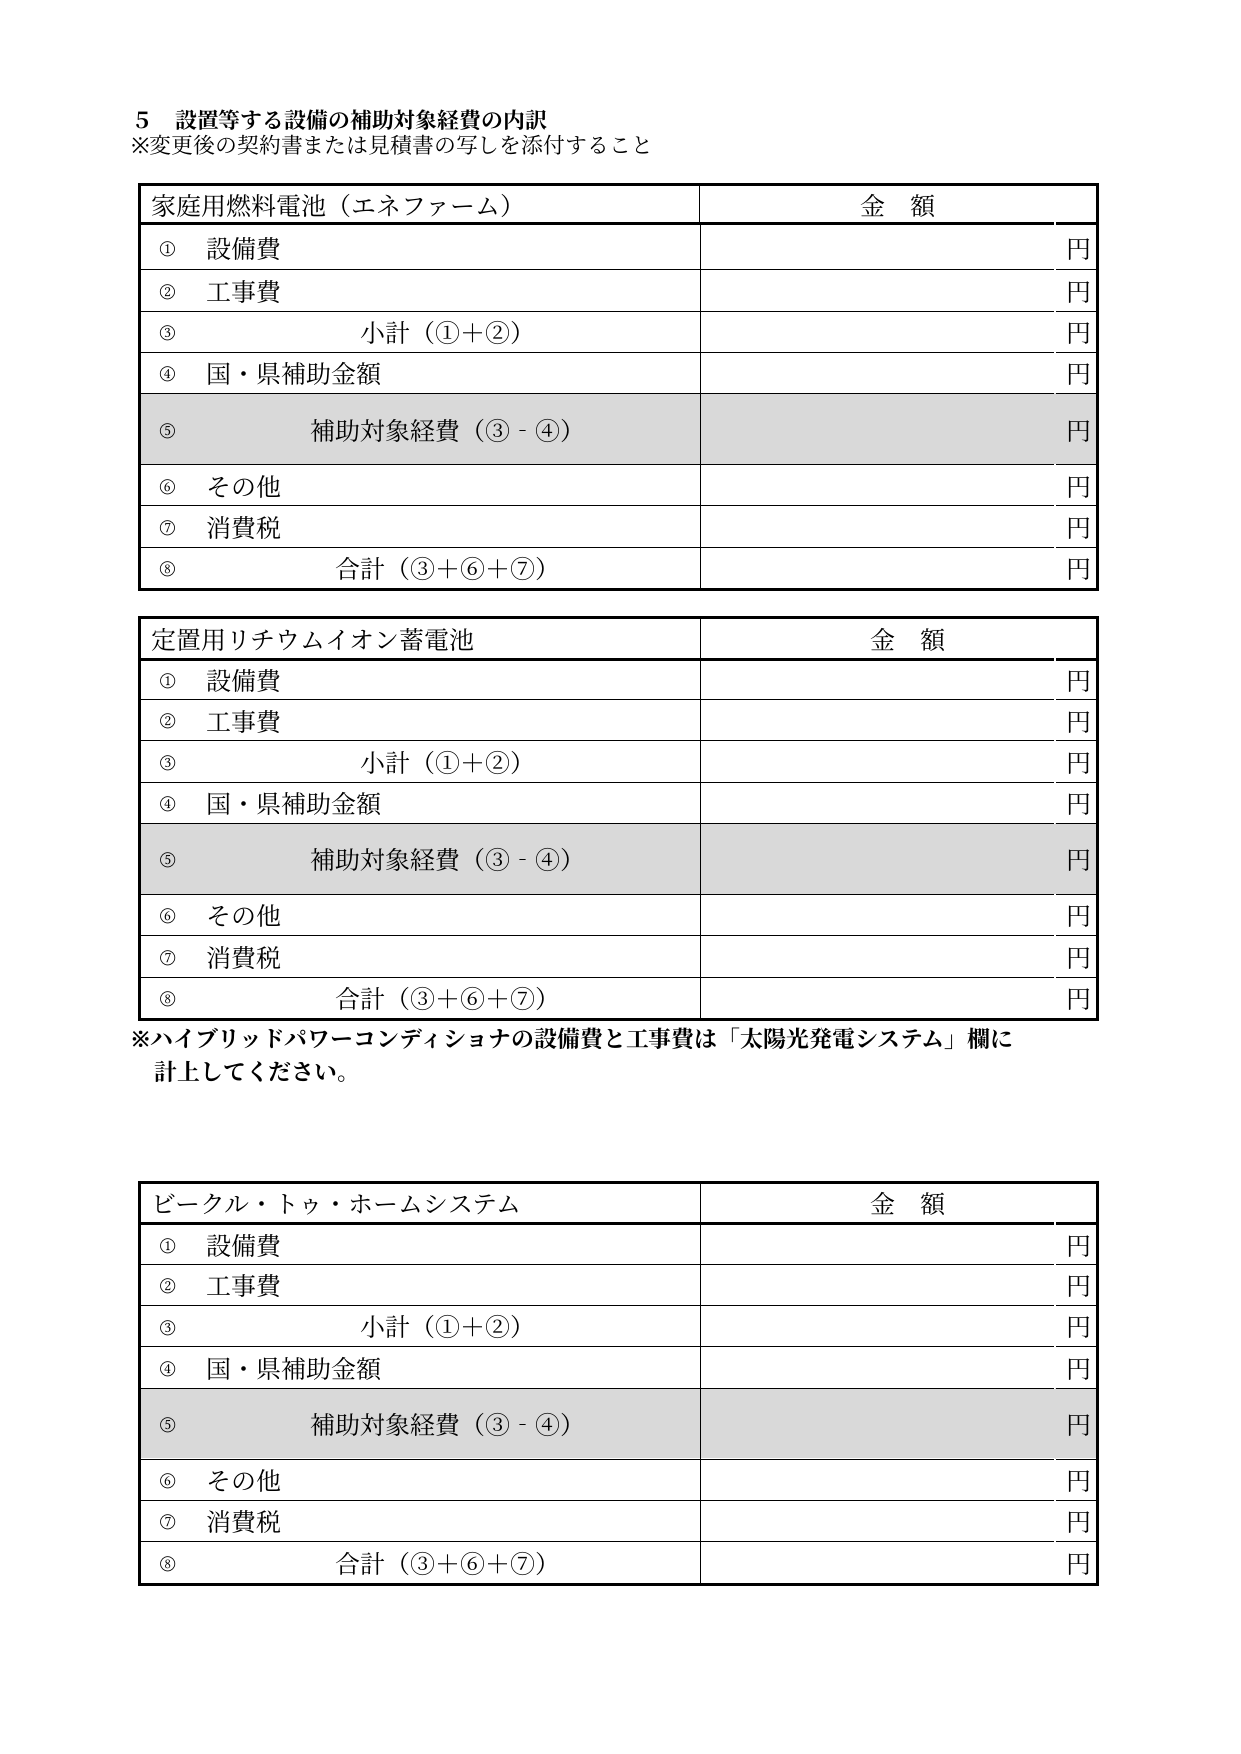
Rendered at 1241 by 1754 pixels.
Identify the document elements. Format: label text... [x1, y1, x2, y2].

table_cell [701, 978, 1054, 1018]
text ５ 設置等する設備の補助対象経費の内訳 [131, 108, 1106, 133]
table_cell ⑦ [141, 936, 195, 977]
table_cell [701, 353, 1054, 393]
table_cell [701, 465, 1054, 505]
table_cell 円 [1056, 1389, 1096, 1458]
table_cell 円 [1056, 1265, 1096, 1305]
table_cell 円 [1056, 506, 1096, 547]
table_header 金 額 [701, 619, 1054, 658]
table_cell 設備費 [195, 661, 700, 699]
table_cell 円 [1056, 1306, 1096, 1346]
table_cell [701, 1347, 1054, 1388]
table_cell ⑥ [141, 465, 195, 505]
table_cell [701, 1460, 1054, 1500]
table_cell 円 [1056, 1347, 1096, 1388]
table_header [1056, 619, 1096, 658]
table_cell 円 [1056, 741, 1096, 782]
table_cell ② [141, 1265, 195, 1305]
table_cell 円 [1056, 465, 1096, 505]
table_header 金 額 [701, 1184, 1054, 1222]
table_cell 円 [1056, 661, 1096, 699]
table_cell [701, 700, 1054, 740]
table_cell その他 [195, 895, 700, 935]
table_cell [701, 506, 1054, 547]
table_cell [701, 225, 1054, 269]
table_cell 小計（①＋②） [195, 312, 700, 352]
table_cell 円 [1056, 1542, 1096, 1582]
table_header ビークル・トゥ・ホームシステム [141, 1184, 700, 1222]
table_cell 合計（③＋⑥＋⑦） [195, 978, 700, 1018]
table_cell 補助対象経費（③‐④） [195, 1389, 700, 1458]
table_cell 円 [1056, 394, 1096, 464]
table_cell 円 [1056, 978, 1096, 1018]
table_cell [701, 548, 1054, 588]
table_cell 国・県補助金額 [195, 1347, 700, 1388]
table_cell ② [141, 700, 195, 740]
table_cell [701, 270, 1054, 311]
table_cell [701, 1389, 1055, 1458]
table_cell 国・県補助金額 [195, 353, 700, 393]
table_cell 小計（①＋②） [195, 741, 700, 782]
table_cell 設備費 [195, 225, 700, 269]
table_cell 工事費 [195, 1265, 700, 1305]
table_cell ③ [141, 312, 195, 352]
table_cell ⑦ [141, 1501, 195, 1541]
table_cell 円 [1056, 225, 1096, 269]
table_cell ⑤ [141, 824, 195, 894]
table_header 家庭用燃料電池（エネファーム） [141, 186, 699, 222]
table_cell 工事費 [195, 270, 700, 311]
table_cell 円 [1056, 700, 1096, 740]
table_cell 円 [1056, 548, 1096, 588]
table_cell [701, 661, 1054, 699]
table_cell ④ [141, 783, 195, 823]
table_cell ① [141, 661, 195, 699]
text 計上してください。 [131, 1054, 1019, 1087]
table_cell ② [141, 270, 195, 311]
table_cell 円 [1056, 1501, 1096, 1541]
table_cell 消費税 [195, 506, 700, 547]
table_cell [701, 1225, 1054, 1263]
table_cell 合計（③＋⑥＋⑦） [195, 548, 700, 588]
table_cell 消費税 [195, 936, 700, 977]
table_cell [701, 312, 1054, 352]
table_cell [701, 1542, 1054, 1582]
text ※変更後の契約書または見積書の写しを添付すること [131, 133, 1106, 158]
table_cell [701, 1265, 1054, 1305]
table_cell ⑧ [141, 548, 195, 588]
table_cell 合計（③＋⑥＋⑦） [195, 1542, 700, 1582]
table_cell ⑥ [141, 1460, 195, 1500]
table_cell ⑥ [141, 895, 195, 935]
table_cell [701, 783, 1054, 823]
table_header 定置用リチウムイオン蓄電池 [141, 619, 700, 658]
table_cell [701, 1501, 1054, 1541]
table_cell 補助対象経費（③‐④） [195, 824, 700, 894]
table_cell [701, 824, 1055, 894]
text ※ハイブリッドパワーコンディショナの設備費と工事費は「太陽光発電システム」欄に [131, 1021, 1019, 1054]
table_cell ⑦ [141, 506, 195, 547]
table_cell 補助対象経費（③‐④） [195, 394, 700, 464]
table_cell 円 [1056, 353, 1096, 393]
table_cell [701, 895, 1054, 935]
table_cell [701, 936, 1054, 977]
table_cell ① [141, 1225, 195, 1263]
table_cell ⑧ [141, 1542, 195, 1582]
table_cell 工事費 [195, 700, 700, 740]
table_cell 小計（①＋②） [195, 1306, 700, 1346]
table_cell 円 [1056, 936, 1096, 977]
table_cell 消費税 [195, 1501, 700, 1541]
table_cell ⑤ [141, 1389, 195, 1458]
table_header [1056, 1184, 1096, 1222]
table_cell その他 [195, 465, 700, 505]
table_cell ④ [141, 1347, 195, 1388]
table_cell 円 [1056, 895, 1096, 935]
table_cell [701, 394, 1054, 464]
table_cell 国・県補助金額 [195, 783, 700, 823]
table_cell ⑤ [141, 394, 195, 464]
table_cell 円 [1056, 824, 1096, 894]
table_cell ③ [141, 1306, 195, 1346]
table_cell その他 [195, 1460, 700, 1500]
table_cell 円 [1056, 312, 1096, 352]
table_cell ③ [141, 741, 195, 782]
table_cell 円 [1056, 1460, 1096, 1500]
table_cell 設備費 [195, 1225, 700, 1263]
table_cell ④ [141, 353, 195, 393]
table_cell [701, 1306, 1054, 1346]
table_cell ⑧ [141, 978, 195, 1018]
table_cell 円 [1056, 270, 1096, 311]
table_cell 円 [1056, 1225, 1096, 1263]
table_cell 円 [1056, 783, 1096, 823]
table_header 金 額 [700, 186, 1096, 222]
table_cell ① [141, 225, 195, 269]
table_cell [701, 741, 1054, 782]
